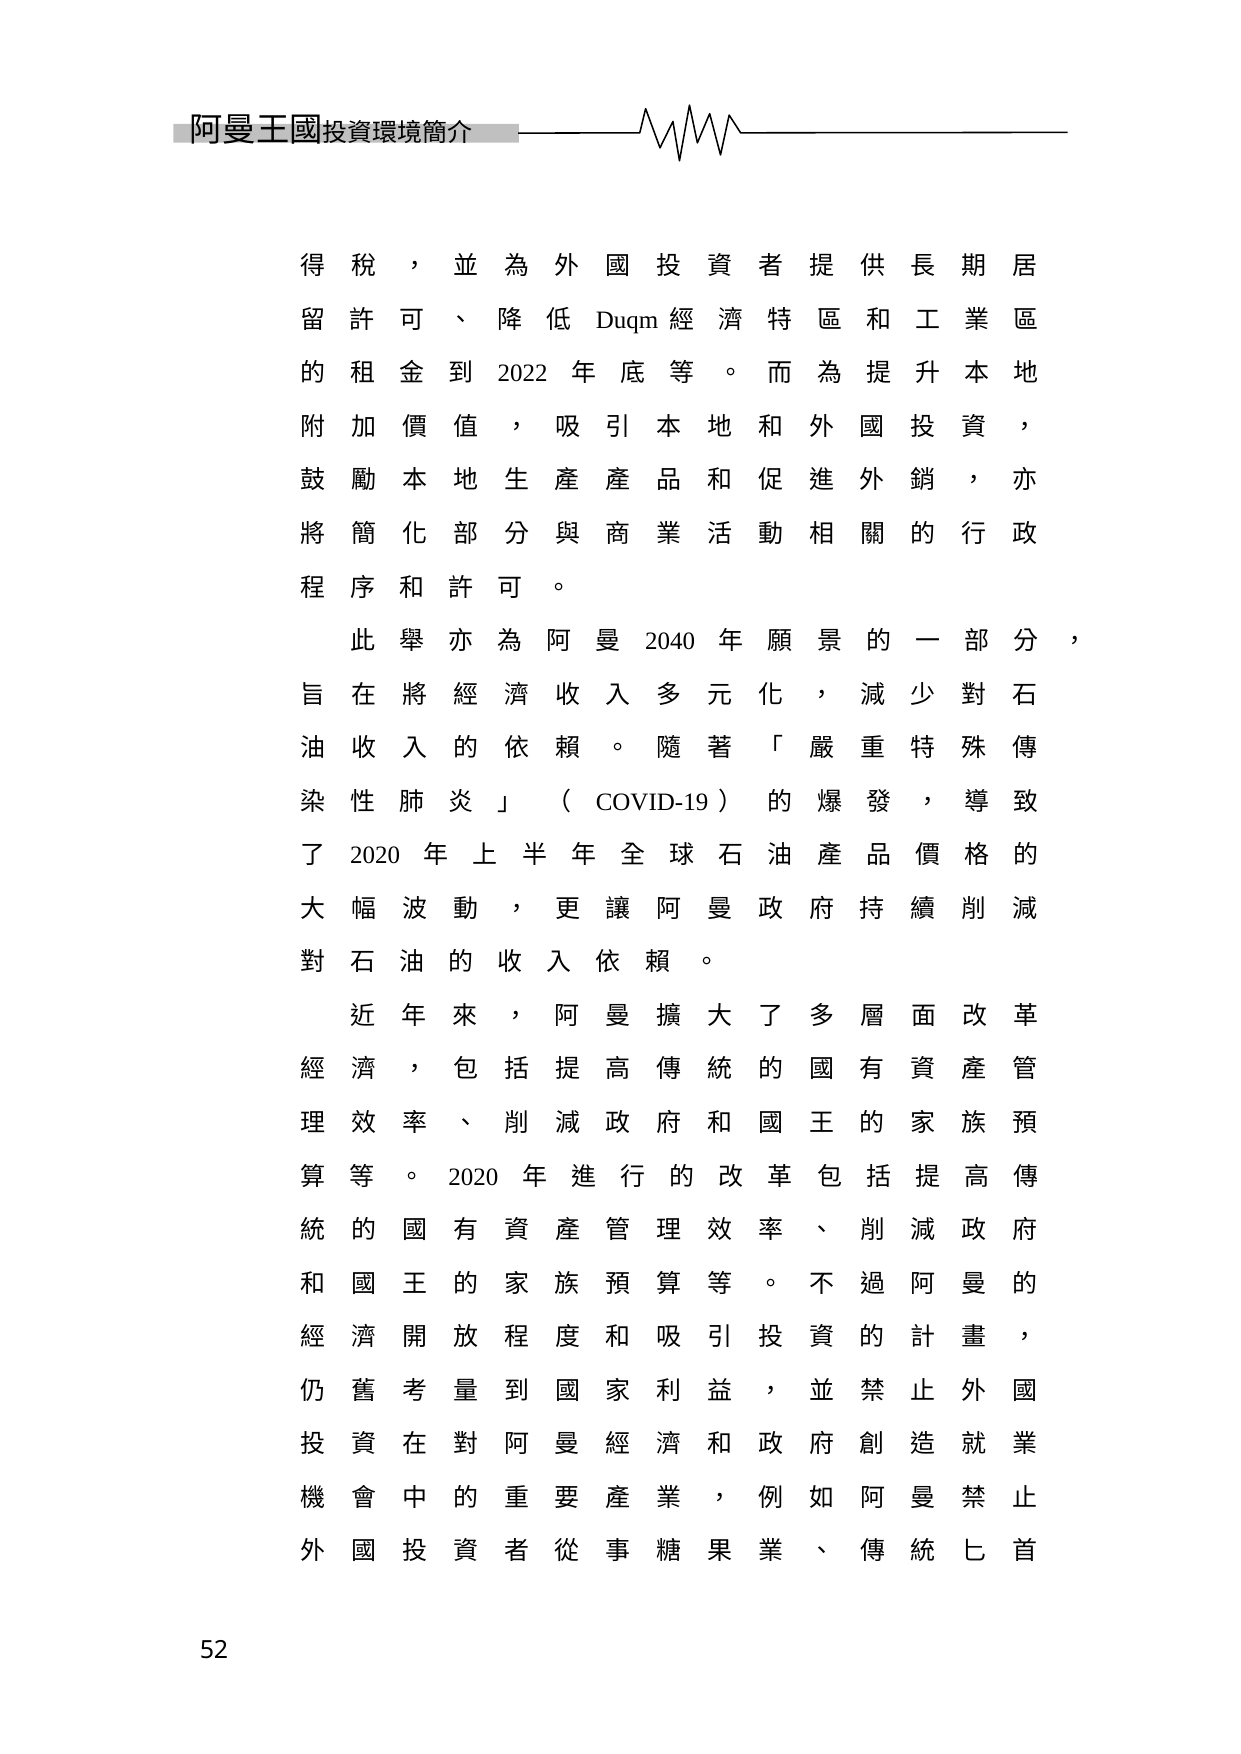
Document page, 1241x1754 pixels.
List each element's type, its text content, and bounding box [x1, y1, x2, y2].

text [276, 237, 1063, 612]
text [276, 987, 1063, 1576]
text 此舉亦為阿曼2040年願景的一部分，旨在將經濟收入多元化，減少對石油收入的依賴。隨著「嚴重特殊傳染性肺炎」（COVID-19）的爆發，導致了2020年上半年全球石油產品價格的大幅波動，更讓阿曼政府持續削減對石油的收入依賴。 [276, 612, 1063, 987]
